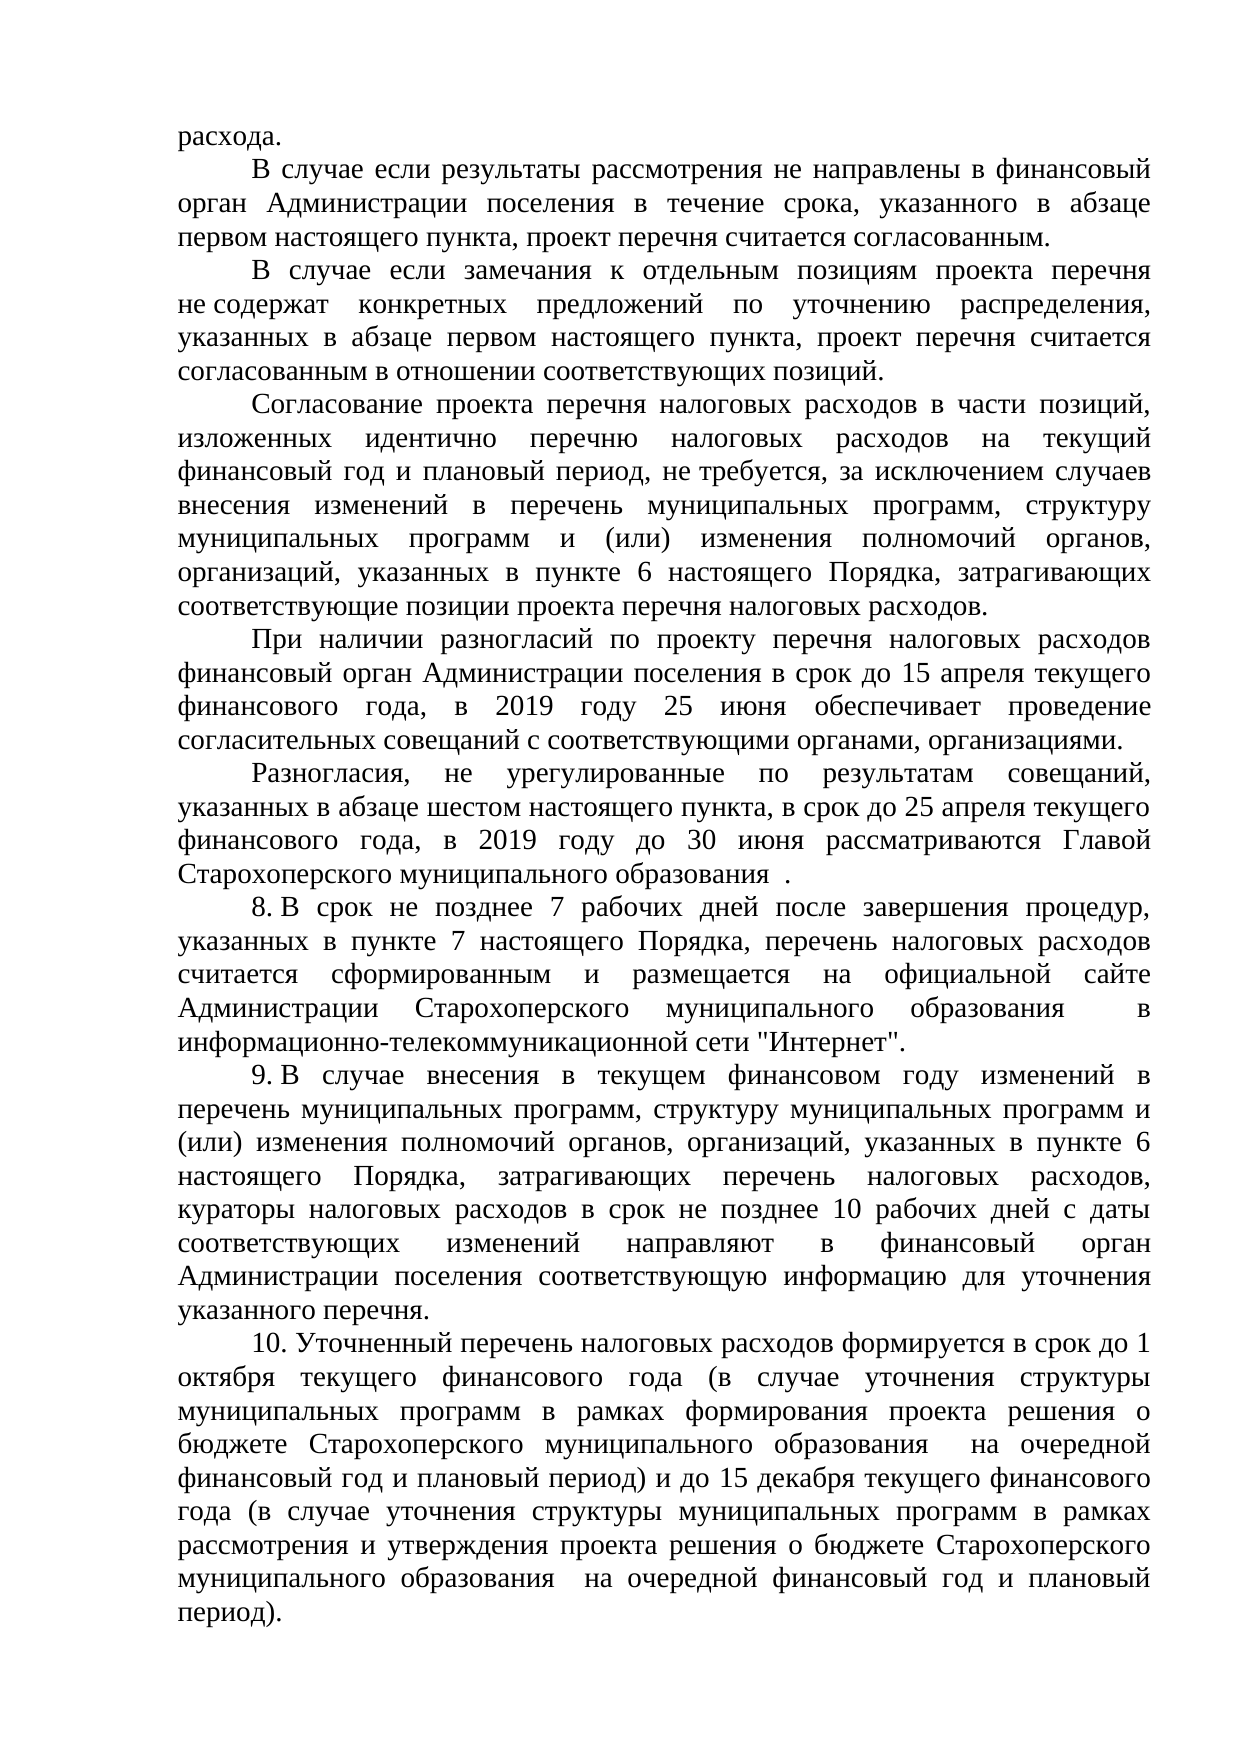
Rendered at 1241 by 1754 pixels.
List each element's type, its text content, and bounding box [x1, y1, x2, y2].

text В случае если результаты рассмотрения не направлены в финансовый орган Администрации поселения в течение срока, указанного в абзаце первом настоящего пункта, проект перечня считается согласованным. [177, 152, 1152, 252]
text 10. Уточненный перечень налоговых расходов формируется в срок до 1 октября текущего финансового года (в случае уточнения структуры муниципальных программ в рамках формирования проекта решения о бюджете Старохоперского муниципального образования на очередной финансовый год и плановый период) и до 15 декабря текущего финансового года (в случае уточнения структуры муниципальных программ в рамках рассмотрения и утверждения проекта решения о бюджете Старохоперского муниципального образования на очередной финансовый год и плановый период). [177, 1326, 1152, 1627]
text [177, 118, 1152, 152]
text Согласование проекта перечня налоговых расходов в части позиций, изложенных идентично перечню налоговых расходов на текущий финансовый год и плановый период, не требуется, за исключением случаев внесения изменений в перечень муниципальных программ, структуру муниципальных программ и (или) изменения полномочий органов, организаций, указанных в пункте 6 настоящего Порядка, затрагивающих соответствующие позиции проекта перечня налоговых расходов. [177, 386, 1152, 621]
text Разногласия, не урегулированные по результатам совещаний, указанных в абзаце шестом настоящего пункта, в срок до 25 апреля текущего финансового года, в 2019 году до 30 июня рассматриваются Главой Старохоперского муниципального образования . [177, 755, 1152, 889]
text 8. В срок не позднее 7 рабочих дней после завершения процедур, указанных в пункте 7 настоящего Порядка, перечень налоговых расходов считается сформированным и размещается на официальной сайте Администрации Старохоперского муниципального образования в информационно-телекоммуникационной сети "Интернет". [177, 889, 1152, 1057]
text 9. В случае внесения в текущем финансовом году изменений в перечень муниципальных программ, структуру муниципальных программ и (или) изменения полномочий органов, организаций, указанных в пункте 6 настоящего Порядка, затрагивающих перечень налоговых расходов, кураторы налоговых расходов в срок не позднее 10 рабочих дней с даты соответствующих изменений направляют в финансовый орган Администрации поселения соответствующую информацию для уточнения указанного перечня. [177, 1057, 1152, 1326]
text В случае если замечания к отдельным позициям проекта перечня не содержат конкретных предложений по уточнению распределения, указанных в абзаце первом настоящего пункта, проект перечня считается согласованным в отношении соответствующих позиций. [177, 252, 1152, 386]
text При наличии разногласий по проекту перечня налоговых расходов финансовый орган Администрации поселения в срок до 15 апреля текущего финансового года, в 2019 году 25 июня обеспечивает проведение согласительных совещаний с соответствующими органами, организациями. [177, 621, 1152, 755]
